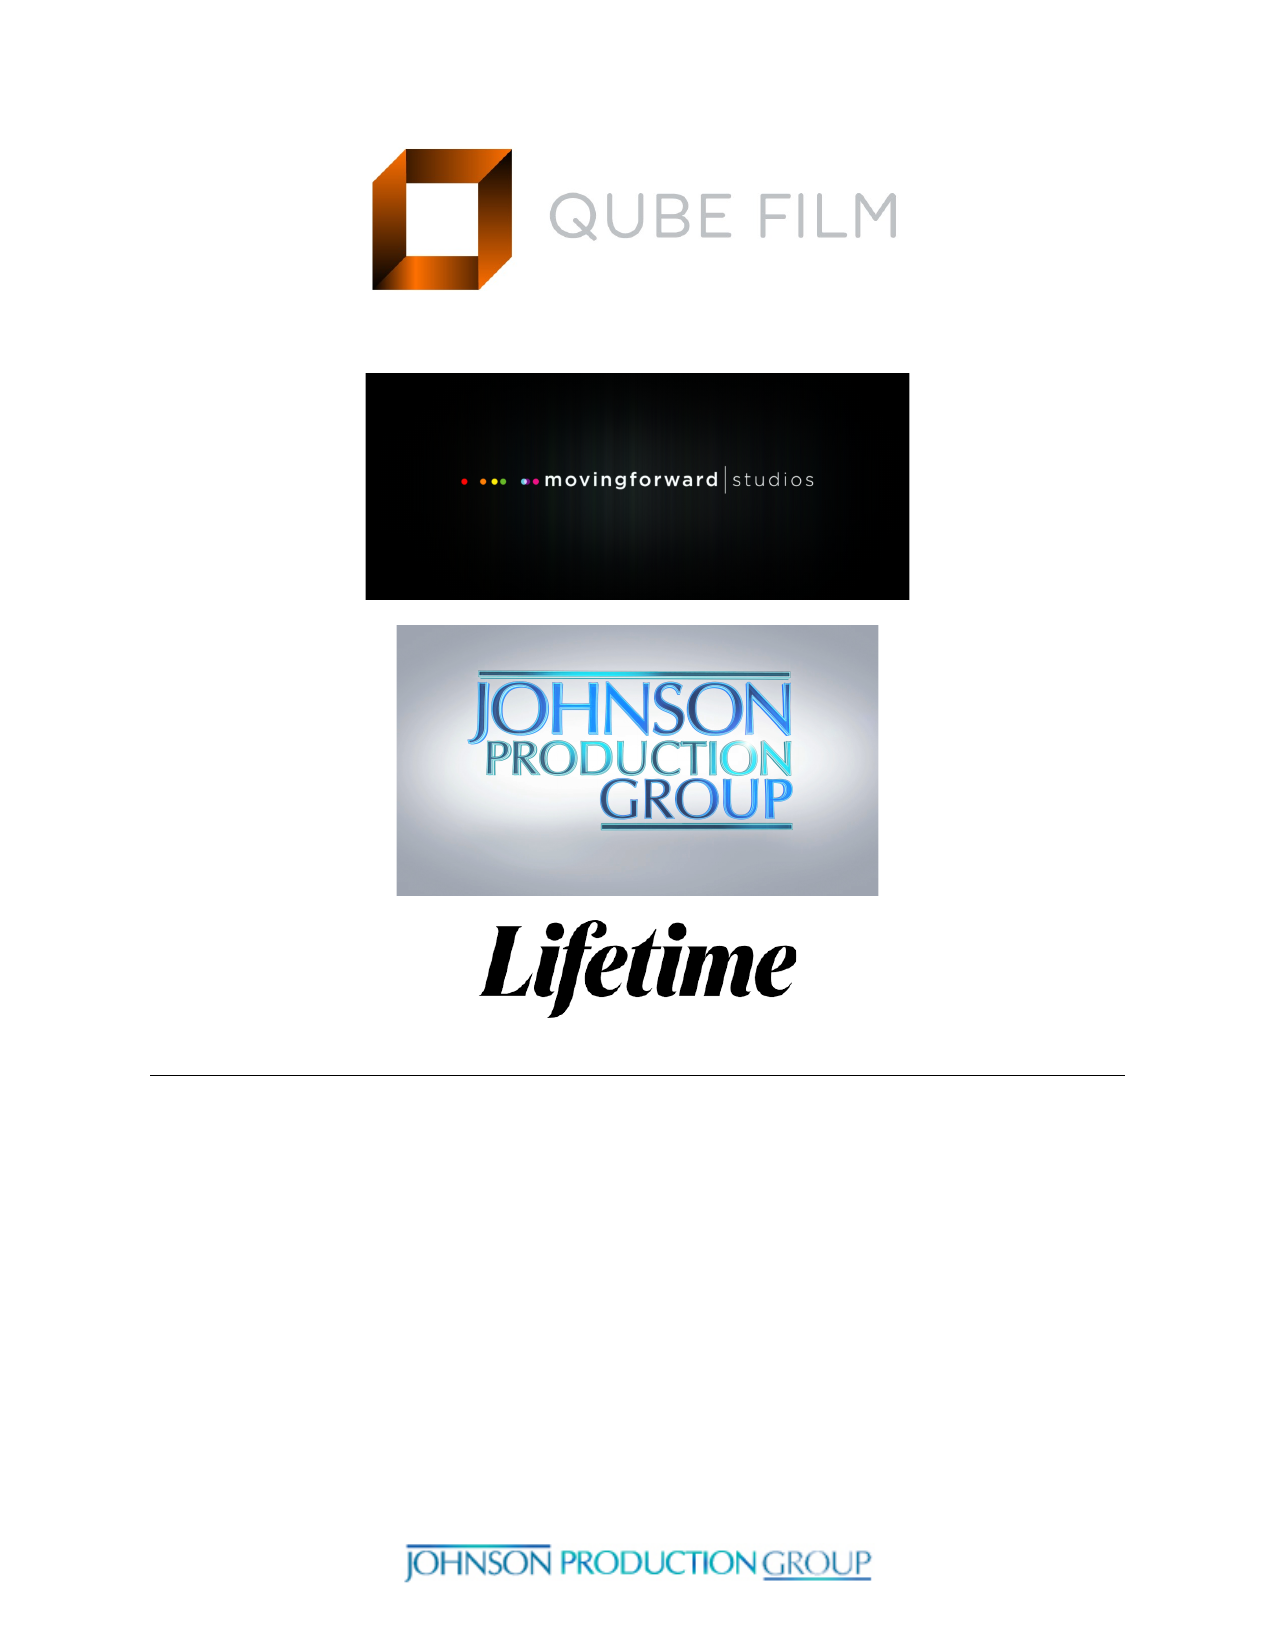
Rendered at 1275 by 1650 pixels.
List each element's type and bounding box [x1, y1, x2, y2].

picture [396, 625, 879, 896]
picture [400, 1543, 876, 1584]
picture [478, 920, 797, 1018]
picture [371, 147, 904, 291]
picture [365, 373, 910, 600]
